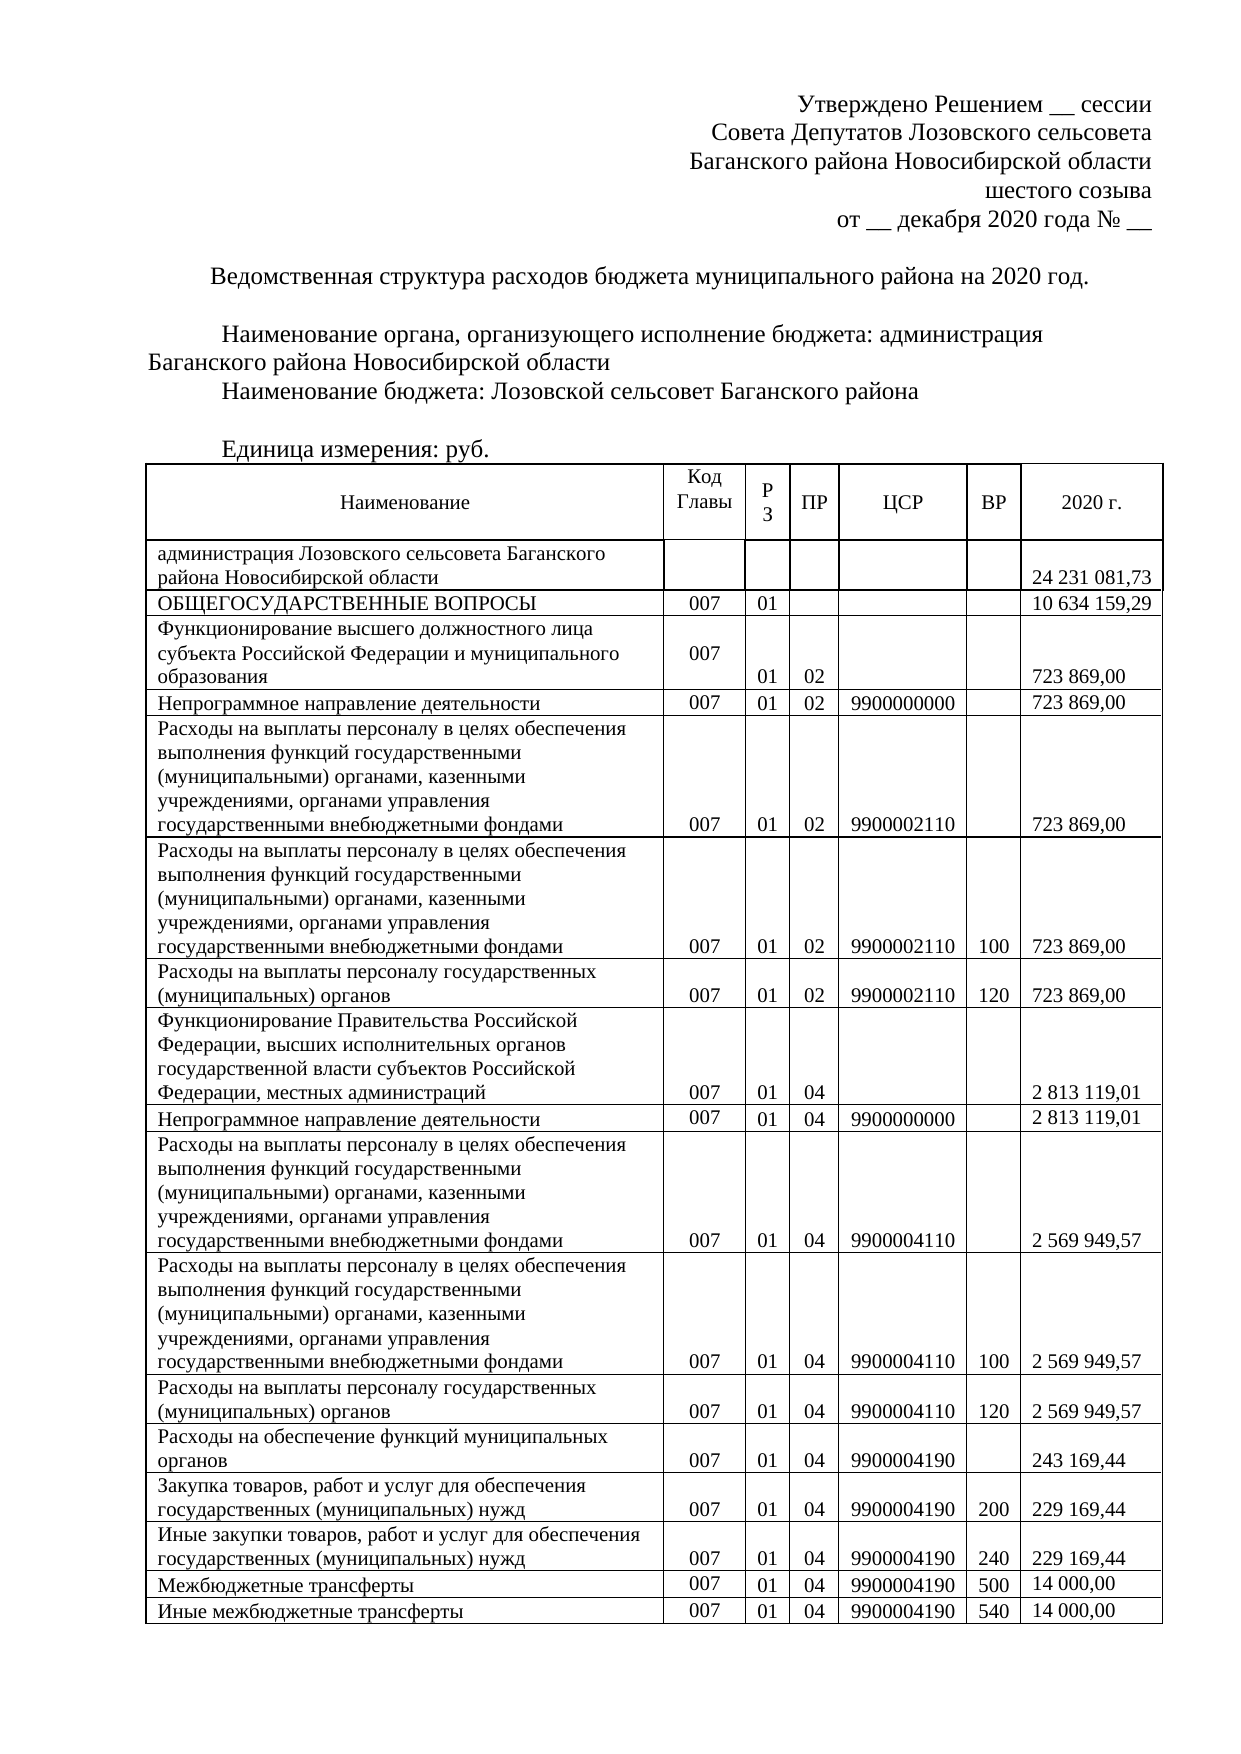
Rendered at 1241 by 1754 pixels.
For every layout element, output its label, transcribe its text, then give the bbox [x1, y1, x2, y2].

table_cell 007 [664, 959, 745, 1007]
table_cell [840, 541, 966, 589]
table_cell 02 [790, 616, 838, 688]
table_cell 02 [790, 838, 838, 958]
table_cell 02 [790, 716, 838, 836]
table_cell 007 [664, 591, 745, 615]
table_cell Межбюджетные трансферты [147, 1571, 663, 1597]
table_cell 04 [790, 1105, 838, 1131]
table_cell 120 [967, 1375, 1020, 1423]
table_cell администрация Лозовского сельсовета Баганского района Новосибирской области [147, 541, 663, 589]
text шестого созыва [148, 175, 1152, 204]
table_cell 01 [746, 1571, 789, 1597]
table_cell 007 [664, 1424, 745, 1472]
table_cell 04 [790, 1473, 838, 1521]
table_cell 04 [790, 1375, 838, 1423]
text от __ декабря 2020 года № __ [148, 204, 1152, 232]
table_cell Расходы на выплаты персоналу в целях обеспечения выполнения функций государственными (муниципальными) органами, казенными учреждениями, органами управления государственными внебюджетными фондами [147, 716, 663, 836]
table_cell 007 [664, 838, 745, 958]
table_cell [839, 1008, 966, 1104]
table_cell [967, 1105, 1020, 1131]
table_cell 04 [790, 1008, 838, 1104]
text Наименование органа, организующего исполнение бюджета: администрация Баганского района Новосибирской области [148, 319, 1152, 376]
table_cell [967, 616, 1020, 688]
table_cell Расходы на выплаты персоналу государственных (муниципальных) органов [147, 1375, 663, 1423]
table_cell [968, 541, 1020, 589]
table_cell [967, 690, 1020, 715]
table_cell 100 [967, 838, 1020, 958]
table_cell Функционирование Правительства Российской Федерации, высших исполнительных органов государственной власти субъектов Российской Федерации, местных администраций [147, 1008, 663, 1104]
table_cell 04 [790, 1598, 838, 1623]
table_cell 04 [790, 1132, 838, 1252]
table_cell 9900004190 [839, 1473, 966, 1521]
table_cell [790, 591, 838, 615]
table_cell 007 [664, 1132, 745, 1252]
table_cell 9900004190 [839, 1598, 966, 1623]
table_cell 01 [746, 616, 789, 688]
table_cell 2 813 119,01 [1021, 1007, 1162, 1104]
table_cell 01 [746, 591, 789, 615]
table_cell ОБЩЕГОСУДАРСТВЕННЫЕ ВОПРОСЫ [147, 591, 663, 615]
table_cell 04 [790, 1571, 838, 1597]
table_cell 24 231 081,73 [1022, 541, 1162, 589]
table_cell 01 [746, 1424, 789, 1472]
table_cell 723 869,00 [1021, 958, 1162, 1007]
table_cell Непрограммное направление деятельности [147, 1105, 663, 1131]
table_cell [967, 1424, 1020, 1472]
table_cell 2 813 119,01 [1021, 1104, 1162, 1131]
table_cell 2 569 949,57 [1021, 1252, 1162, 1373]
table_cell 723 869,00 [1021, 715, 1162, 836]
table_cell 01 [746, 838, 789, 958]
text Совета Депутатов Лозовского сельсовета [148, 117, 1152, 146]
table_cell 007 [664, 1473, 745, 1521]
table_cell Функционирование высшего должностного лица субъекта Российской Федерации и муниципального образования [147, 616, 663, 688]
table_header РЗ [746, 465, 789, 539]
table_cell 9900000000 [839, 1105, 966, 1131]
table_header ЦСР [840, 465, 966, 539]
table_cell 540 [967, 1598, 1020, 1623]
table_cell 007 [664, 1253, 745, 1373]
table_cell 007 [664, 1522, 745, 1570]
table_cell 9900002110 [839, 838, 966, 958]
table_cell 01 [746, 1473, 789, 1521]
table_cell 723 869,00 [1021, 836, 1162, 958]
table_cell 500 [967, 1571, 1020, 1597]
table_cell 9900000000 [839, 690, 966, 715]
table_cell [967, 1008, 1020, 1104]
table_cell 007 [664, 690, 745, 715]
table_cell 007 [664, 1008, 745, 1104]
table_cell 007 [664, 1598, 745, 1623]
table_cell 04 [790, 1424, 838, 1472]
table_cell [967, 1132, 1020, 1252]
table_cell Иные закупки товаров, работ и услуг для обеспечения государственных (муниципальных) нужд [147, 1522, 663, 1570]
table_cell Расходы на выплаты персоналу государственных (муниципальных) органов [147, 959, 663, 1007]
table_header Наименование [147, 465, 663, 539]
table_cell 200 [967, 1473, 1020, 1521]
table_cell 9900004190 [839, 1424, 966, 1472]
table_cell 100 [967, 1253, 1020, 1373]
table_cell 01 [746, 716, 789, 836]
table_header ПР [791, 465, 838, 539]
table_cell 14 000,00 [1021, 1570, 1162, 1597]
table_cell 9900004110 [839, 1253, 966, 1373]
table_cell Непрограммное направление деятельности [147, 690, 663, 715]
table_cell 01 [746, 1008, 789, 1104]
table_cell 04 [790, 1253, 838, 1373]
table_cell 01 [746, 959, 789, 1007]
text Баганского района Новосибирской области [148, 146, 1152, 175]
table_header Код Главы [664, 465, 745, 539]
text Наименование бюджета: Лозовской сельсовет Баганского района [148, 376, 1152, 405]
table_cell [839, 591, 966, 615]
table_cell 10 634 159,29 [1021, 589, 1162, 615]
table_cell 9900002110 [839, 716, 966, 836]
table_cell 01 [746, 690, 789, 715]
table_cell 9900004110 [839, 1132, 966, 1252]
table_cell 9900004190 [839, 1522, 966, 1570]
text Единица измерения: руб. [148, 434, 1152, 462]
table_cell 120 [967, 959, 1020, 1007]
table_cell 007 [664, 1375, 745, 1423]
table_cell [967, 716, 1020, 836]
table_cell 01 [746, 1253, 789, 1373]
table_cell 01 [746, 1105, 789, 1131]
table_cell 229 169,44 [1021, 1472, 1162, 1521]
table_cell 01 [746, 1598, 789, 1623]
table_cell [665, 540, 744, 589]
table_cell 007 [664, 1571, 745, 1597]
table_cell Расходы на выплаты персоналу в целях обеспечения выполнения функций государственными (муниципальными) органами, казенными учреждениями, органами управления государственными внебюджетными фондами [147, 838, 663, 958]
table_header ВР [968, 465, 1020, 539]
table_header 2020 г. [1022, 464, 1162, 539]
table_cell [791, 541, 838, 589]
table_cell [967, 591, 1020, 615]
table_cell Расходы на выплаты персоналу в целях обеспечения выполнения функций государственными (муниципальными) органами, казенными учреждениями, органами управления государственными внебюджетными фондами [147, 1132, 663, 1252]
table_cell Иные межбюджетные трансферты [147, 1598, 663, 1623]
table_cell 229 169,44 [1021, 1521, 1162, 1570]
table_cell 02 [790, 959, 838, 1007]
table_cell Расходы на выплаты персоналу в целях обеспечения выполнения функций государственными (муниципальными) органами, казенными учреждениями, органами управления государственными внебюджетными фондами [147, 1253, 663, 1373]
table_cell 240 [967, 1522, 1020, 1570]
table_cell 01 [746, 1375, 789, 1423]
table_cell 723 869,00 [1021, 615, 1162, 688]
table_cell Закупка товаров, работ и услуг для обеспечения государственных (муниципальных) нужд [147, 1473, 663, 1521]
table_cell 9900004190 [839, 1571, 966, 1597]
text Утверждено Решением __ сессии [148, 89, 1152, 117]
table_cell 243 169,44 [1021, 1423, 1162, 1472]
table_cell 01 [746, 1132, 789, 1252]
table_cell 04 [790, 1522, 838, 1570]
table_cell [746, 541, 789, 589]
table_cell 007 [664, 1105, 745, 1131]
table_cell [839, 616, 966, 688]
table_cell 723 869,00 [1021, 689, 1162, 715]
table_cell 007 [664, 716, 745, 836]
table_cell 02 [790, 690, 838, 715]
table_cell Расходы на обеспечение функций муниципальных органов [147, 1424, 663, 1472]
table_cell 007 [664, 616, 745, 688]
table_cell 2 569 949,57 [1021, 1131, 1162, 1252]
table_cell 9900002110 [839, 959, 966, 1007]
table_cell 01 [746, 1522, 789, 1570]
table_cell 2 569 949,57 [1021, 1374, 1162, 1423]
table_cell 14 000,00 [1021, 1597, 1162, 1623]
text Ведомственная структура расходов бюджета муниципального района на 2020 год. [148, 261, 1152, 290]
table_cell 9900004110 [839, 1375, 966, 1423]
